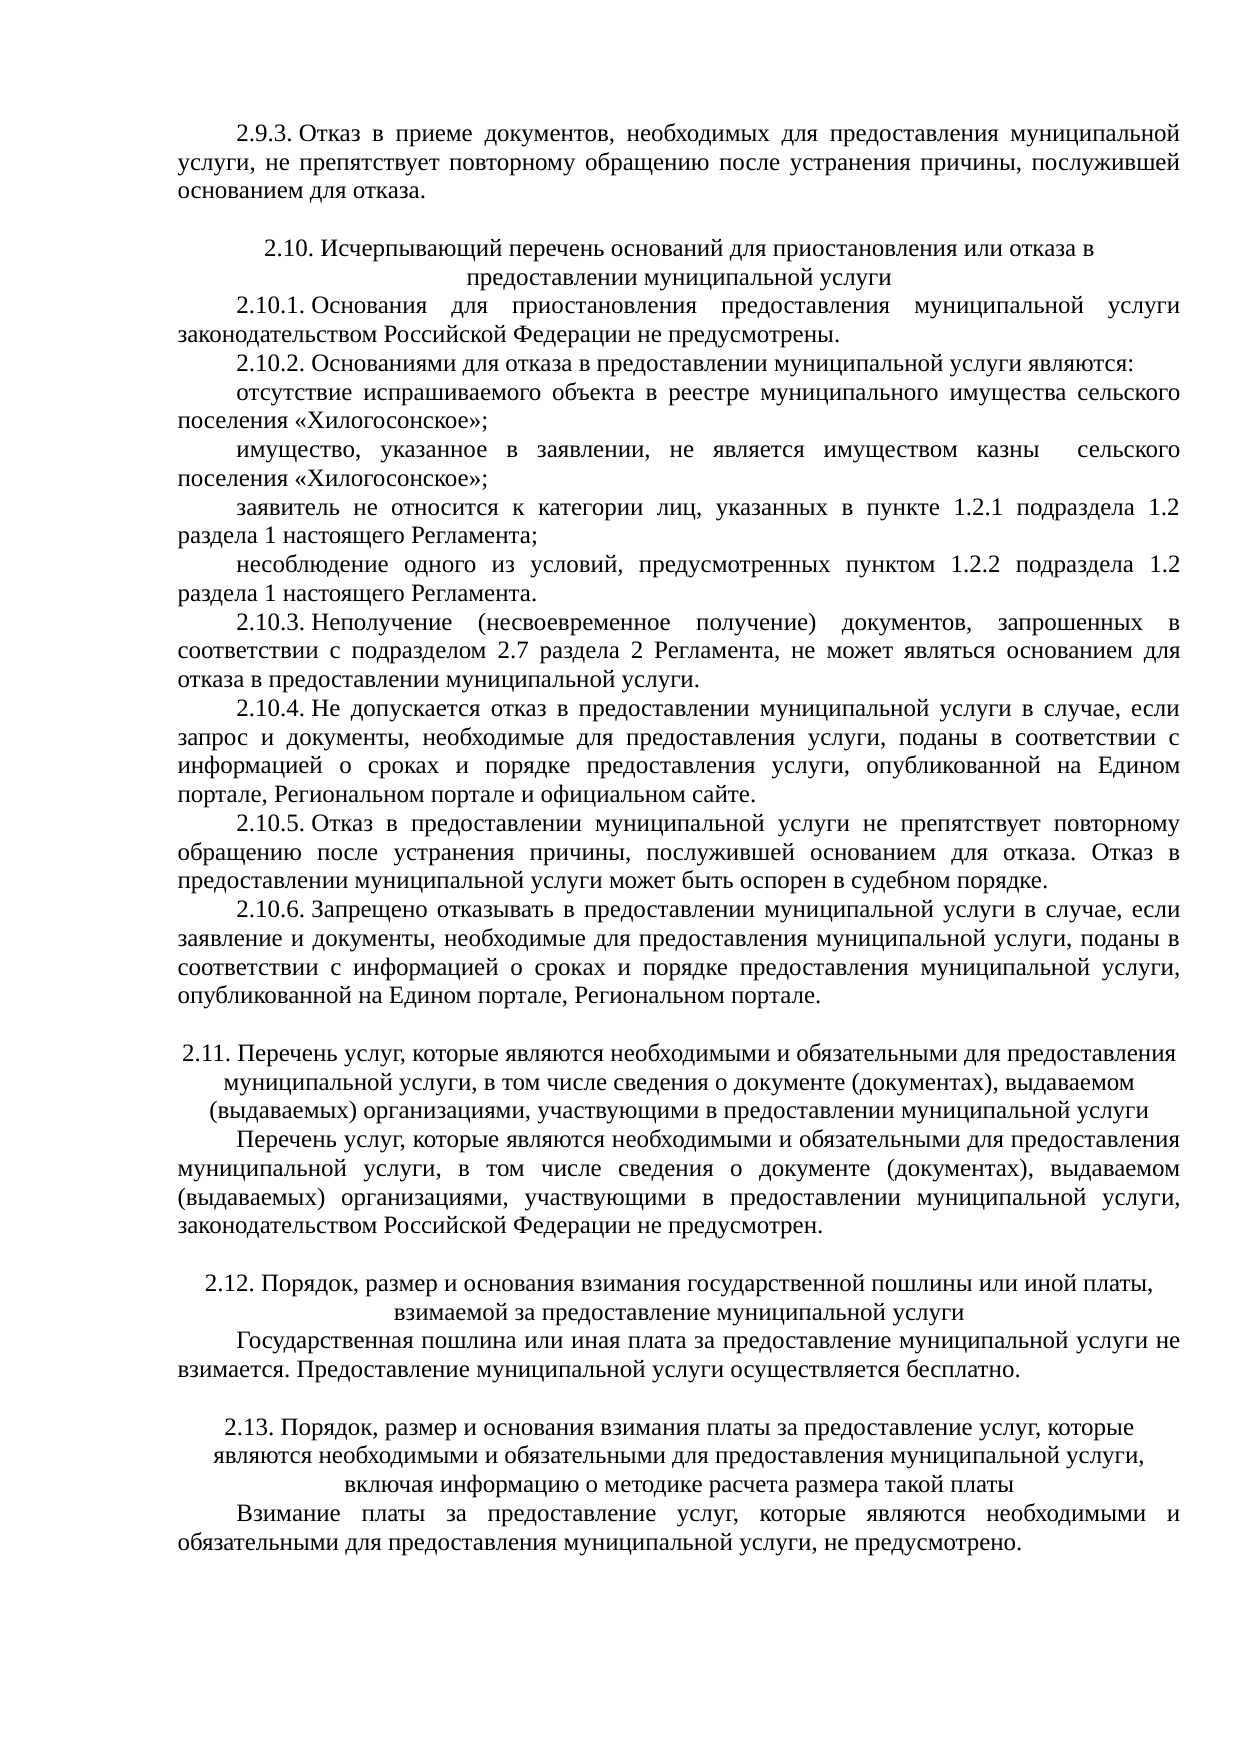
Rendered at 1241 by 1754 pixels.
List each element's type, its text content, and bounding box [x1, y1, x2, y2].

text 2.10.4. Не допускается отказ в предоставлении муниципальной услуги в случае, если запрос и документы, необходимые для предоставления услуги, поданы в соответствии с информацией о сроках и порядке предоставления услуги, опубликованной на Едином портале, Региональном портале и официальном сайте. [177, 693, 1181, 808]
text 2.13. Порядок, размер и основания взимания платы за предоставление услуг, которые являются необходимыми и обязательными для предоставления муниципальной услуги, включая информацию о методике расчета размера такой платы [177, 1412, 1181, 1498]
text 2.10.1. Основания для приостановления предоставления муниципальной услуги законодательством Российской Федерации не предусмотрены. [177, 291, 1181, 348]
text (выдаваемых) организациями, участвующими в предоставлении муниципальной услуги [177, 1096, 1181, 1124]
text несоблюдение одного из условий, предусмотренных пунктом 1.2.2 подраздела 1.2 раздела 1 настоящего Регламента. [177, 549, 1181, 607]
text Государственная пошлина или иная плата за предоставление муниципальной услуги не взимается. Предоставление муниципальной услуги осуществляется бесплатно. [177, 1326, 1181, 1383]
text 2.10. Исчерпывающий перечень оснований для приостановления или отказа в предоставлении муниципальной услуги [177, 233, 1181, 291]
text Взимание платы за предоставление услуг, которые являются необходимыми и обязательными для предоставления муниципальной услуги, не предусмотрено. [177, 1498, 1181, 1556]
text 2.10.2. Основаниями для отказа в предоставлении муниципальной услуги являются: [177, 348, 1181, 377]
text 2.11. Перечень услуг, которые являются необходимыми и обязательными для предоставления муниципальной услуги, в том числе сведения о документе (документах), выдаваемом [177, 1038, 1181, 1096]
text 2.10.3. Неполучение (несвоевременное получение) документов, запрошенных в соответствии с подразделом 2.7 раздела 2 Регламента, не может являться основанием для отказа в предоставлении муниципальной услуги. [177, 607, 1181, 693]
text 2.9.3. Отказ в приеме документов, необходимых для предоставления муниципальной услуги, не препятствует повторному обращению после устранения причины, послужившей основанием для отказа. [177, 118, 1181, 204]
text заявитель не относится к категории лиц, указанных в пункте 1.2.1 подраздела 1.2 раздела 1 настоящего Регламента; [177, 492, 1181, 549]
text 2.10.6. Запрещено отказывать в предоставлении муниципальной услуги в случае, если заявление и документы, необходимые для предоставления муниципальной услуги, поданы в соответствии с информацией о сроках и порядке предоставления муниципальной услуги, опубликованной на Едином портале, Региональном портале. [177, 894, 1181, 1009]
text Перечень услуг, которые являются необходимыми и обязательными для предоставления муниципальной услуги, в том числе сведения о документе (документах), выдаваемом (выдаваемых) организациями, участвующими в предоставлении муниципальной услуги, законодательством Российской Федерации не предусмотрен. [177, 1124, 1181, 1239]
text имущество, указанное в заявлении, не является имуществом казны сельского поселения «Хилогосонское»; [177, 434, 1181, 492]
text 2.10.5. Отказ в предоставлении муниципальной услуги не препятствует повторному обращению после устранения причины, послужившей основанием для отказа. Отказ в предоставлении муниципальной услуги может быть оспорен в судебном порядке. [177, 808, 1181, 894]
text отсутствие испрашиваемого объекта в реестре муниципального имущества сельского поселения «Хилогосонское»; [177, 377, 1181, 434]
text 2.12. Порядок, размер и основания взимания государственной пошлины или иной платы, взимаемой за предоставление муниципальной услуги [177, 1268, 1181, 1326]
